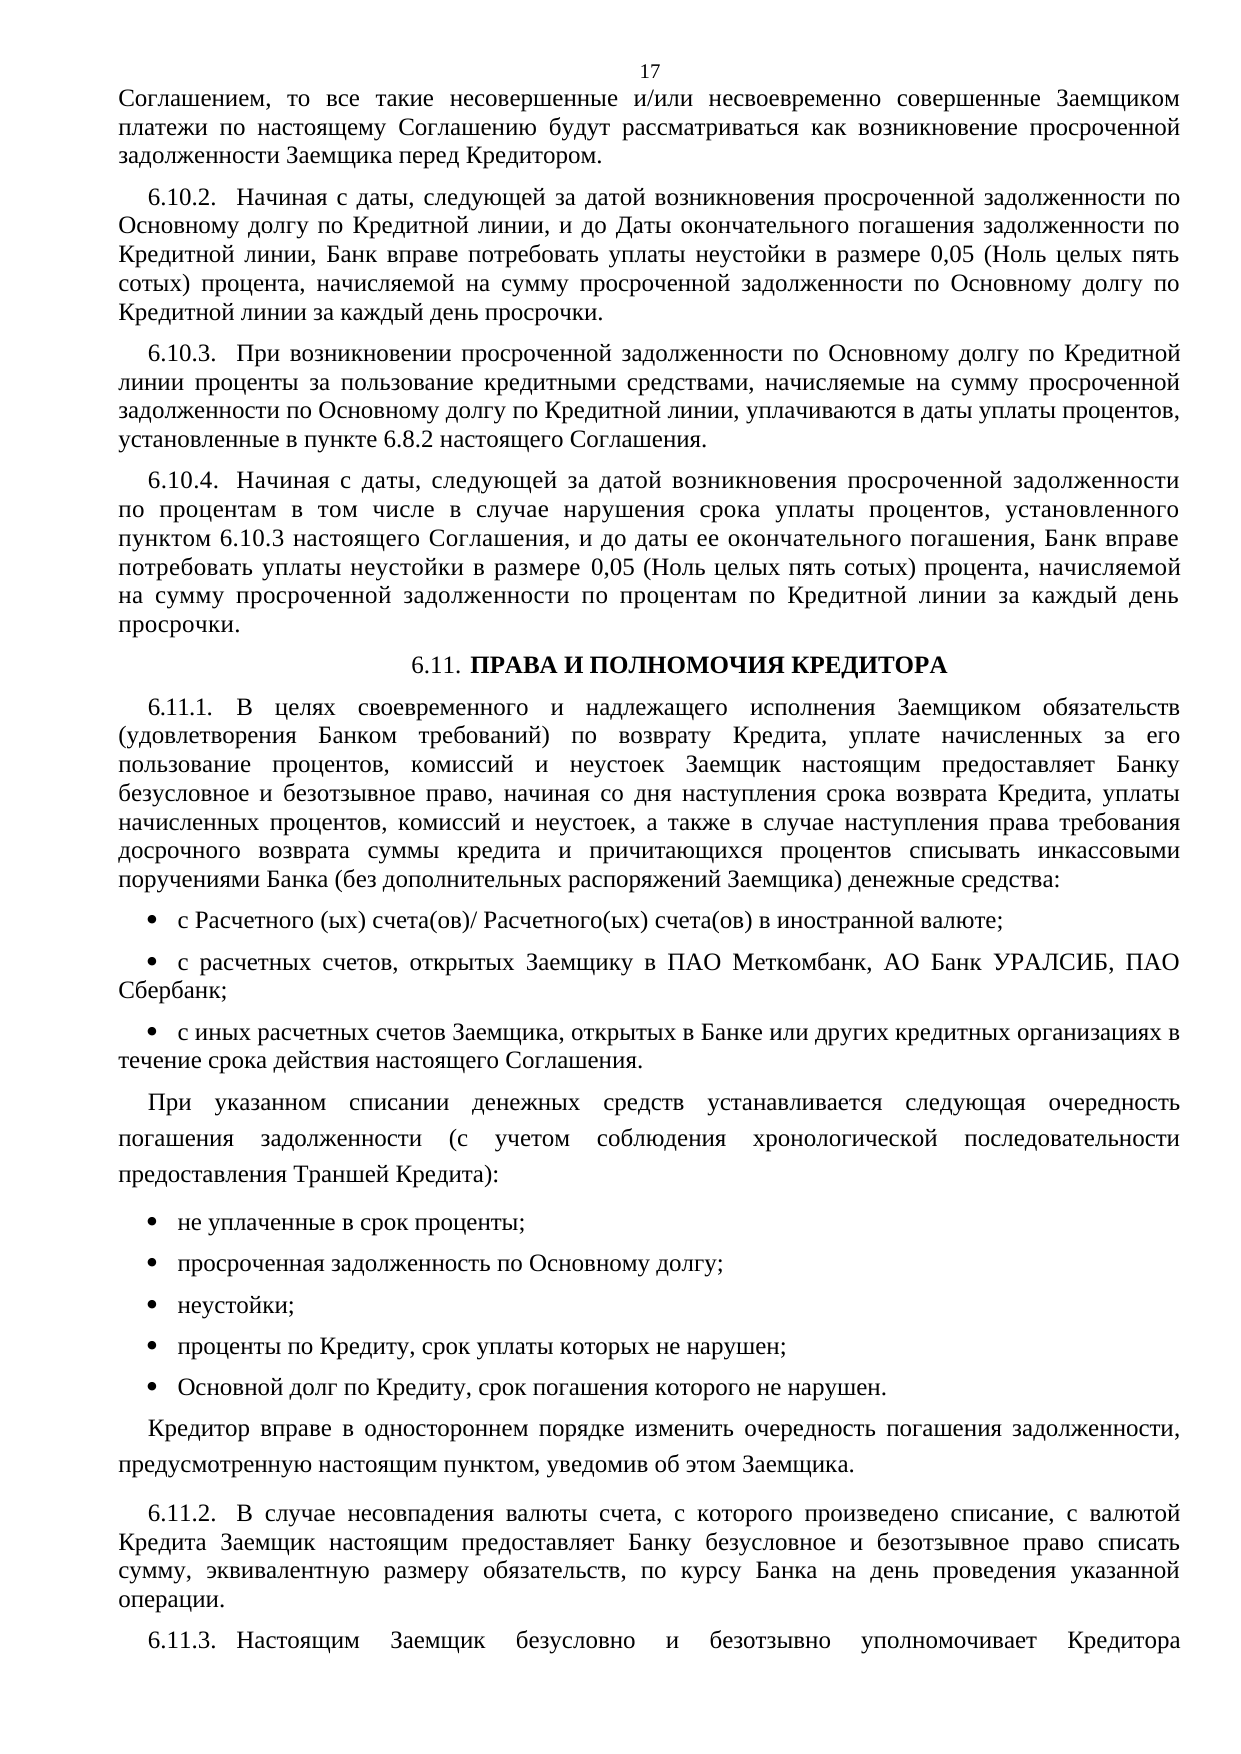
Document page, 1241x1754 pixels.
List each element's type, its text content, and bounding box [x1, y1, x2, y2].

list Начиная с даты, следующей за датой возникновения просроченной задолженности по Основному долгу по Кредитной линии, и до Даты окончательного погашения задолженности по Кредитной линии, Банк вправе потребовать уплаты неустойки в размере 0,05 (Ноль целых пять сотых) процента, начисляемой на сумму просроченной задолженности по Основному долгу по Кредитной линии за каждый день просрочки. [118, 182, 1181, 326]
list неустойки; [118, 1290, 1181, 1318]
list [118, 1625, 1181, 1654]
list В случае несовпадения валюты счета, с которого произведено списание, с валютой Кредита Заемщик настоящим предоставляет Банку безусловное и безотзывное право списать сумму, эквивалентную размеру обязательств, по курсу Банка на день проведения указанной операции. [118, 1498, 1181, 1613]
list с иных расчетных счетов Заемщика, открытых в Банке или других кредитных организациях в течение срока действия настоящего Соглашения. [118, 1017, 1181, 1074]
list не уплаченные в срок проценты; [118, 1207, 1181, 1236]
list с расчетных счетов, открытых Заемщику в ПАО Меткомбанк, АО Банк УРАЛСИБ, ПАО Сбербанк; [118, 947, 1181, 1004]
list При возникновении просроченной задолженности по Основному долгу по Кредитной линии проценты за пользование кредитными средствами, начисляемые на сумму просроченной задолженности по Основному долгу по Кредитной линии, уплачиваются в даты уплаты процентов, установленные в пункте 6.8.2 настоящего Соглашения. [118, 338, 1181, 453]
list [118, 83, 1181, 169]
list Начиная с даты, следующей за датой возникновения просроченной задолженности по процентам в том числе в случае нарушения срока уплаты процентов, установленного пунктом 6.10.3 настоящего Соглашения, и до даты ее окончательного погашения, Банк вправе потребовать уплаты неустойки в размере 0,05 (Ноль целых пять сотых) процента, начисляемой на сумму просроченной задолженности по процентам по Кредитной линии за каждый день просрочки. [118, 466, 1181, 638]
list просроченная задолженность по Основному долгу; [118, 1248, 1181, 1277]
text Кредитор вправе в одностороннем порядке изменить очередность погашения задолженности, предусмотренную настоящим пунктом, уведомив об этом Заемщика. [118, 1413, 1181, 1478]
list Основной долг по Кредиту, срок погашения которого не нарушен. [118, 1372, 1181, 1401]
list проценты по Кредиту, срок уплаты которых не нарушен; [118, 1331, 1181, 1360]
list с Расчетного (ых) счета(ов)/ Расчетного(ых) счета(ов) в иностранной валюте; [118, 906, 1181, 934]
list ПРАВА И ПОЛНОМОЧИЯ КРЕДИТОРА [118, 651, 1181, 679]
text При указанном списании денежных средств устанавливается следующая очередность погашения задолженности (с учетом соблюдения хронологической последовательности предоставления Траншей Кредита): [118, 1087, 1181, 1187]
list В целях своевременного и надлежащего исполнения Заемщиком обязательств (удовлетворения Банком требований) по возврату Кредита, уплате начисленных за его пользование процентов, комиссий и неустоек Заемщик настоящим предоставляет Банку безусловное и безотзывное право, начиная со дня наступления срока возврата Кредита, уплаты начисленных процентов, комиссий и неустоек, а также в случае наступления права требования досрочного возврата суммы кредита и причитающихся процентов списывать инкассовыми поручениями Банка (без дополнительных распоряжений Заемщика) денежные средства: [118, 692, 1181, 893]
